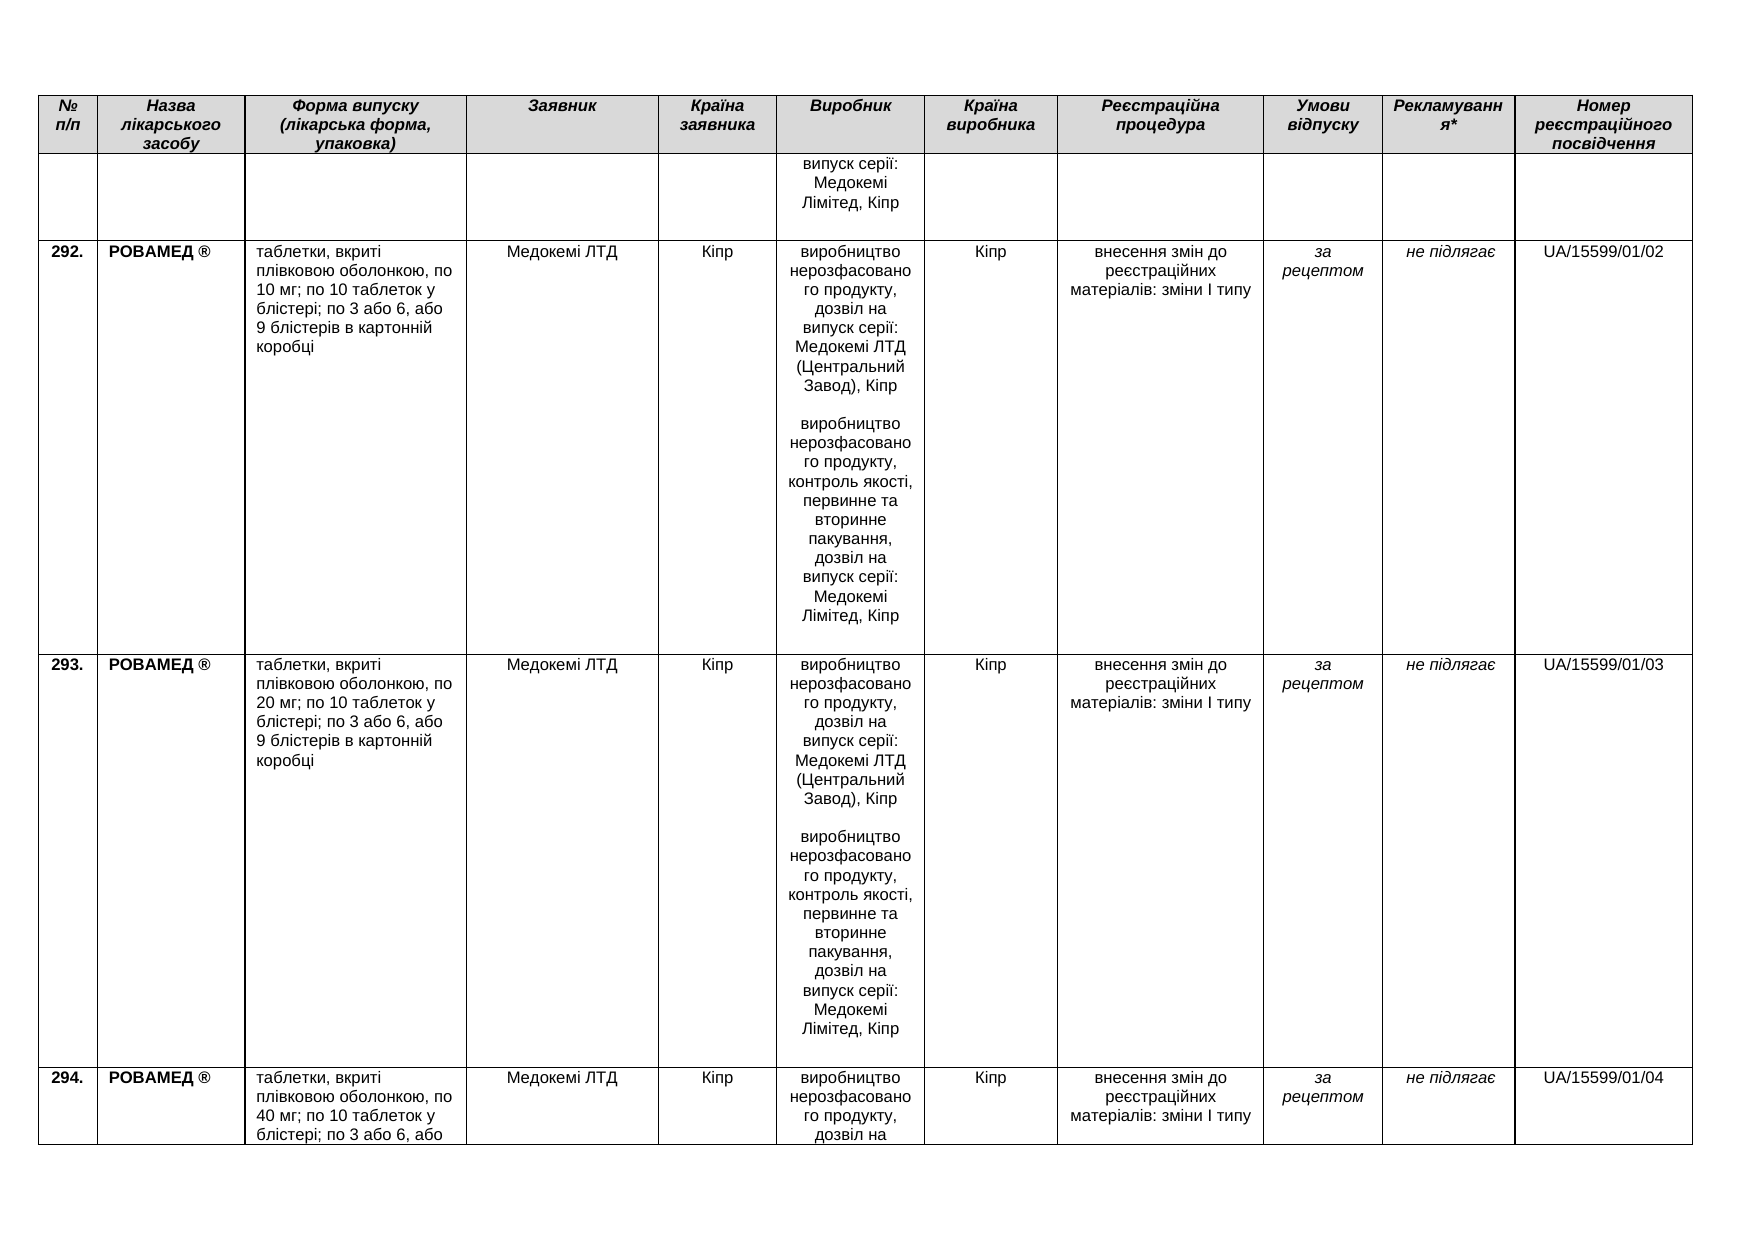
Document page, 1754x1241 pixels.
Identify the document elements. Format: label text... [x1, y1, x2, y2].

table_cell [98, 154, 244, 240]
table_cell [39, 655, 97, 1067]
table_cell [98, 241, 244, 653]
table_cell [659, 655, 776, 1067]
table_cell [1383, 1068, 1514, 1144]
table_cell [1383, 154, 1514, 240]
table_header № п/п [39, 96, 97, 153]
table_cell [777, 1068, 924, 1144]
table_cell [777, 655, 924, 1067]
table_header Країна виробника [925, 96, 1057, 153]
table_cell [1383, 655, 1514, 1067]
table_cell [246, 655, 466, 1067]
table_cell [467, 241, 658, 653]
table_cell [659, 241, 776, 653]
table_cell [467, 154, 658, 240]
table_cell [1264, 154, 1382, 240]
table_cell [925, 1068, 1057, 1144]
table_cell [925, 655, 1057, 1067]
table_header Реєстраційна процедура [1058, 96, 1263, 153]
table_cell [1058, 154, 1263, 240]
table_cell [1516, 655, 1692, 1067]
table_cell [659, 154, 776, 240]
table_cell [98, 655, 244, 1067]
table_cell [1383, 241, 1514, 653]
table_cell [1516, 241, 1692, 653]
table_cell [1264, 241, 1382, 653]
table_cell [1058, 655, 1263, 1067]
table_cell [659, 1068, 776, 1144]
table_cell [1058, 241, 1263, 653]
table_header Рекламування* [1383, 96, 1514, 153]
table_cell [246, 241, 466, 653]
table_header Назва лікарського засобу [98, 96, 244, 153]
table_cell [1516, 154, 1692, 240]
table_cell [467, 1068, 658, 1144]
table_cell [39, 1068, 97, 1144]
table_header Умови відпуску [1264, 96, 1382, 153]
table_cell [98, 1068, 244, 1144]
table_header Форма випуску (лікарська форма, упаковка) [246, 96, 466, 153]
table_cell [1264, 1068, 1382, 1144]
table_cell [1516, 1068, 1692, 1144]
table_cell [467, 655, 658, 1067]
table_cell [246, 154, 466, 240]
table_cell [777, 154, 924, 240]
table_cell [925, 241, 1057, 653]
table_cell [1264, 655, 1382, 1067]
table_header Номер реєстраційного посвідчення [1516, 96, 1692, 153]
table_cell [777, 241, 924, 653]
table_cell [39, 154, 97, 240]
table_header Заявник [467, 96, 658, 153]
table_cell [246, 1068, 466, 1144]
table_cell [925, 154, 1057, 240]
table_header Країна заявника [659, 96, 776, 153]
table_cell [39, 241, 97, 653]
table_header Виробник [777, 96, 924, 153]
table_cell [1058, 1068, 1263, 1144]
